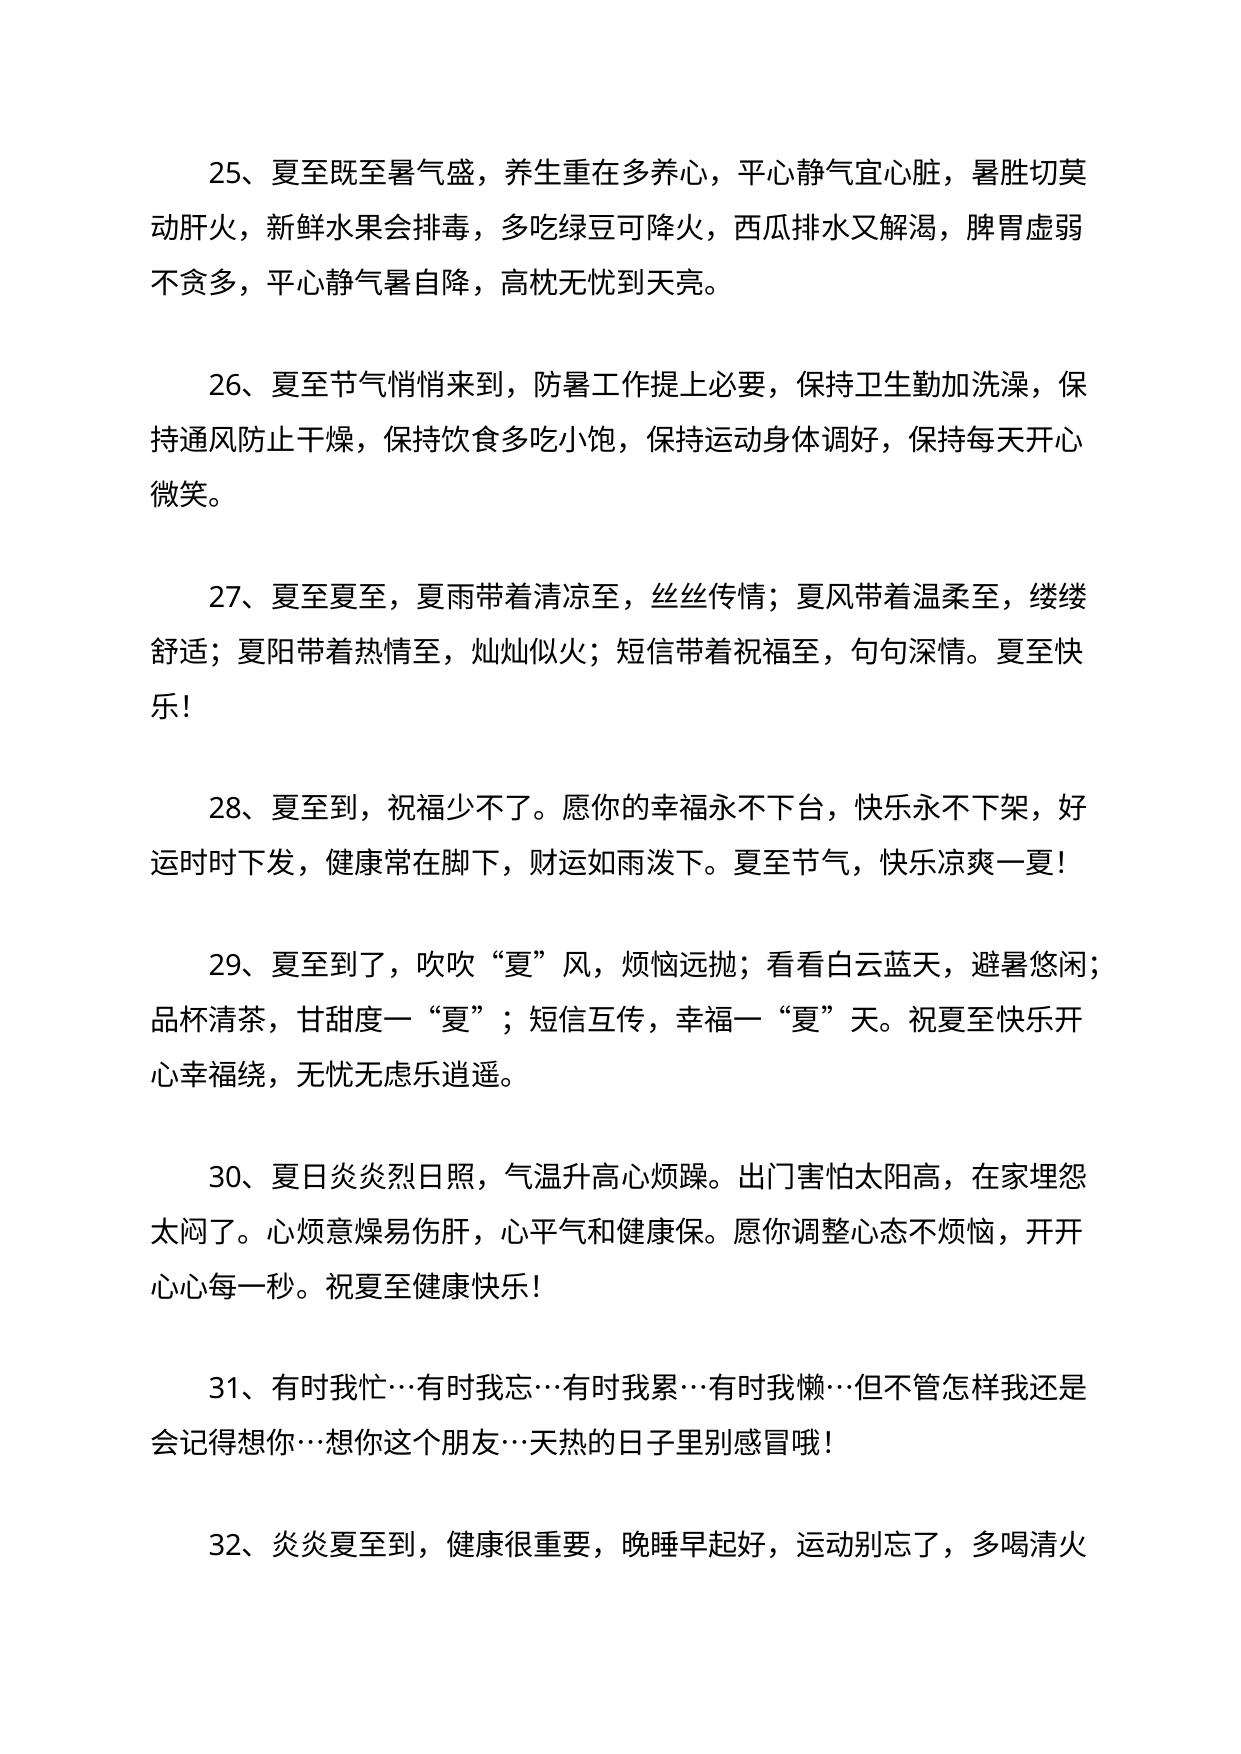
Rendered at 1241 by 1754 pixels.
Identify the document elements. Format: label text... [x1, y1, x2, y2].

text 28、夏至到，祝福少不了。愿你的幸福永不下台，快乐永不下架，好运时时下发，健康常在脚下，财运如雨泼下。夏至节气，快乐凉爽一夏！ [150, 785, 1090, 882]
text 27、夏至夏至，夏雨带着清凉至，丝丝传情；夏风带着温柔至，缕缕舒适；夏阳带着热情至，灿灿似火；短信带着祝福至，句句深情。夏至快乐！ [150, 573, 1090, 726]
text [150, 1522, 1090, 1564]
text 25、夏至既至暑气盛，养生重在多养心，平心静气宜心脏，暑胜切莫动肝火，新鲜水果会排毒，多吃绿豆可降火，西瓜排水又解渴，脾胃虚弱不贪多，平心静气暑自降，高枕无忧到天亮。 [150, 150, 1090, 302]
text 29、夏至到了，吹吹“夏”风，烦恼远抛；看看白云蓝天，避暑悠闲；品杯清茶，甘甜度一“夏”；短信互传，幸福一“夏”天。祝夏至快乐开心幸福绕，无忧无虑乐逍遥。 [150, 942, 1090, 1094]
text 30、夏日炎炎烈日照，气温升高心烦躁。出门害怕太阳高，在家埋怨太闷了。心烦意燥易伤肝，心平气和健康保。愿你调整心态不烦恼，开开心心每一秒。祝夏至健康快乐！ [150, 1153, 1090, 1306]
text 31、有时我忙…有时我忘…有时我累…有时我懒…但不管怎样我还是会记得想你…想你这个朋友…天热的日子里别感冒哦！ [150, 1365, 1090, 1462]
text 26、夏至节气悄悄来到，防暑工作提上必要，保持卫生勤加洗澡，保持通风防止干燥，保持饮食多吃小饱，保持运动身体调好，保持每天开心微笑。 [150, 362, 1090, 514]
